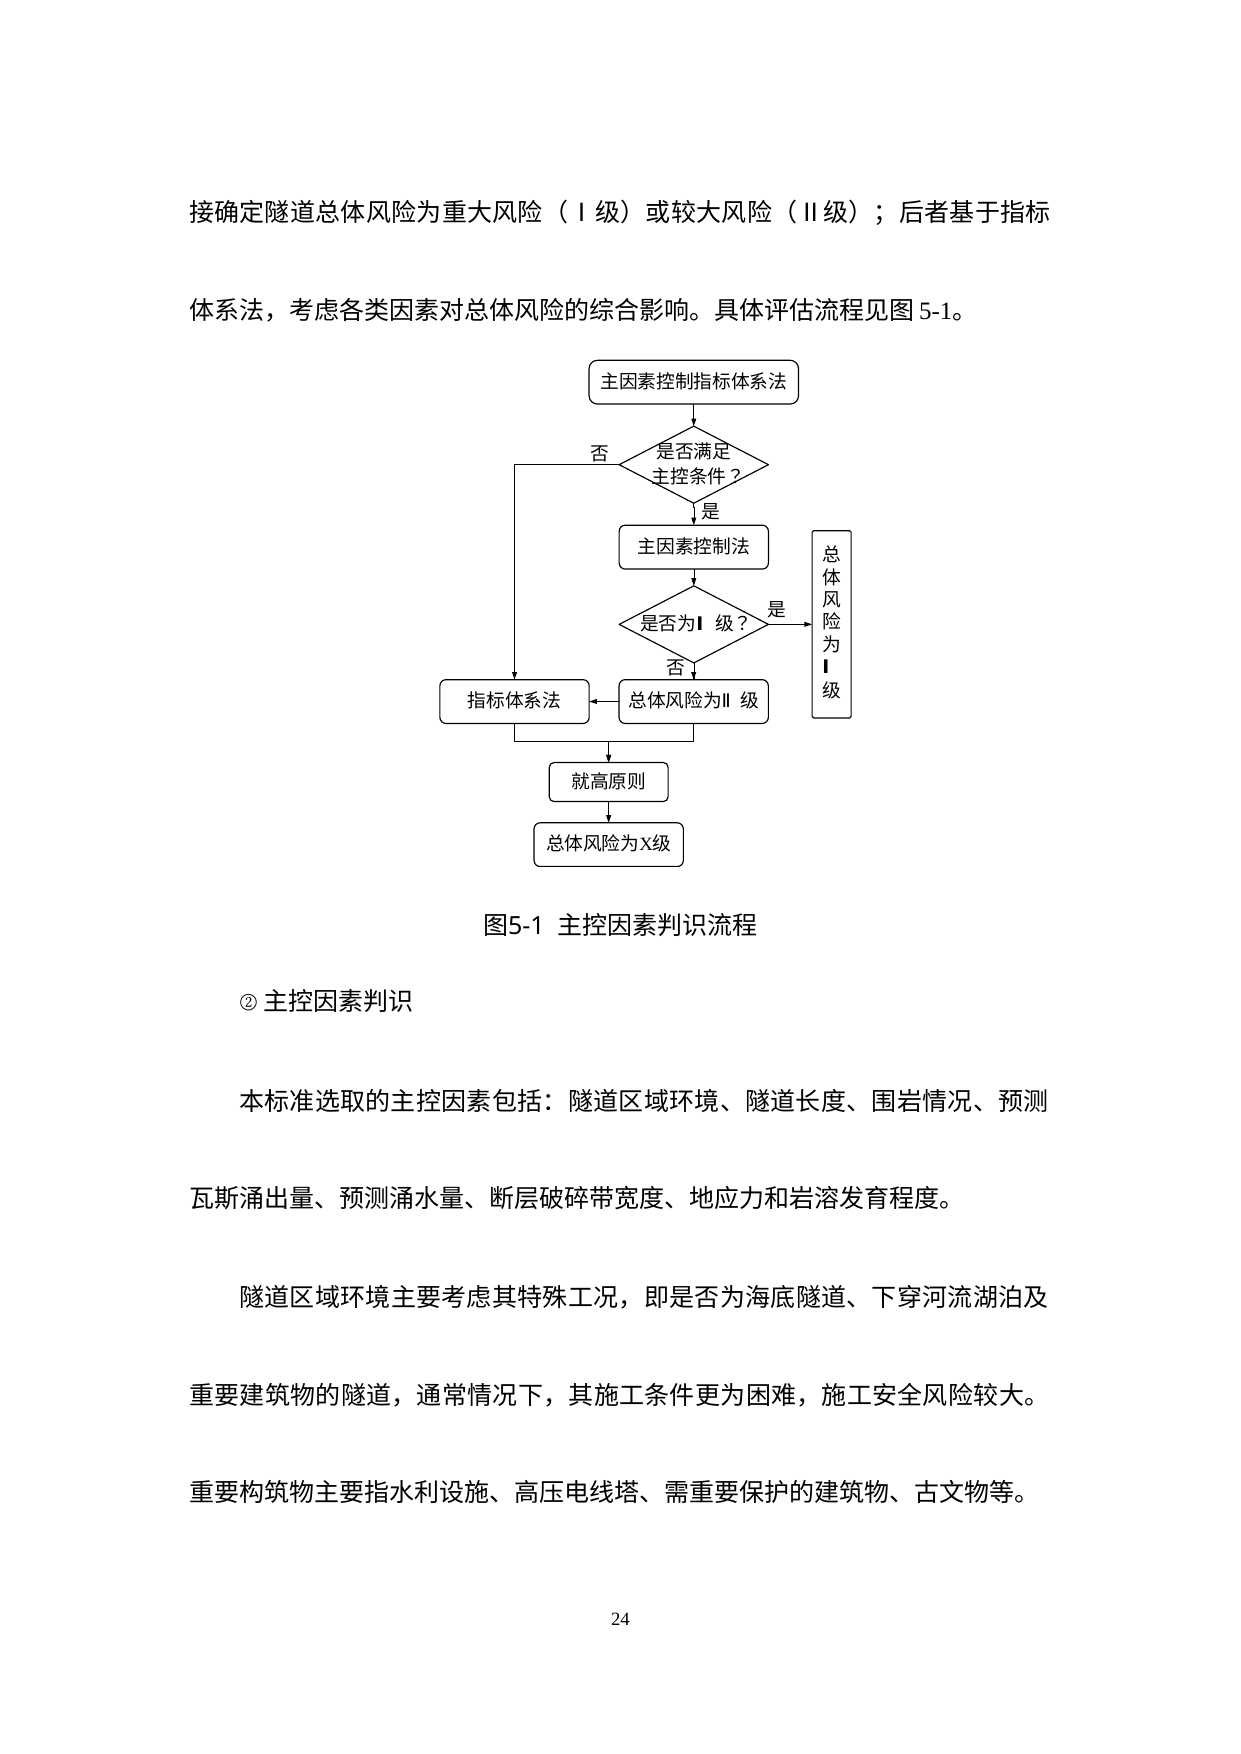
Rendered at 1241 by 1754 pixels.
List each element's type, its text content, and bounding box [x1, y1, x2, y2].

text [189, 178, 1051, 341]
text ②主控因素判识 [189, 967, 1051, 1032]
text 本标准选取的主控因素包括：隧道区域环境、隧道长度、围岩情况、预测瓦斯涌出量、预测涌水量、断层破碎带宽度、地应力和岩溶发育程度。 [189, 1067, 1051, 1229]
text 隧道区域环境主要考虑其特殊工况，即是否为海底隧道、下穿河流湖泊及重要建筑物的隧道，通常情况下，其施工条件更为困难，施工安全风险较大。重要构筑物主要指水利设施、高压电线塔、需重要保护的建筑物、古文物等。 [189, 1263, 1051, 1523]
text 图5-1 主控因素判识流程 [189, 891, 1051, 956]
